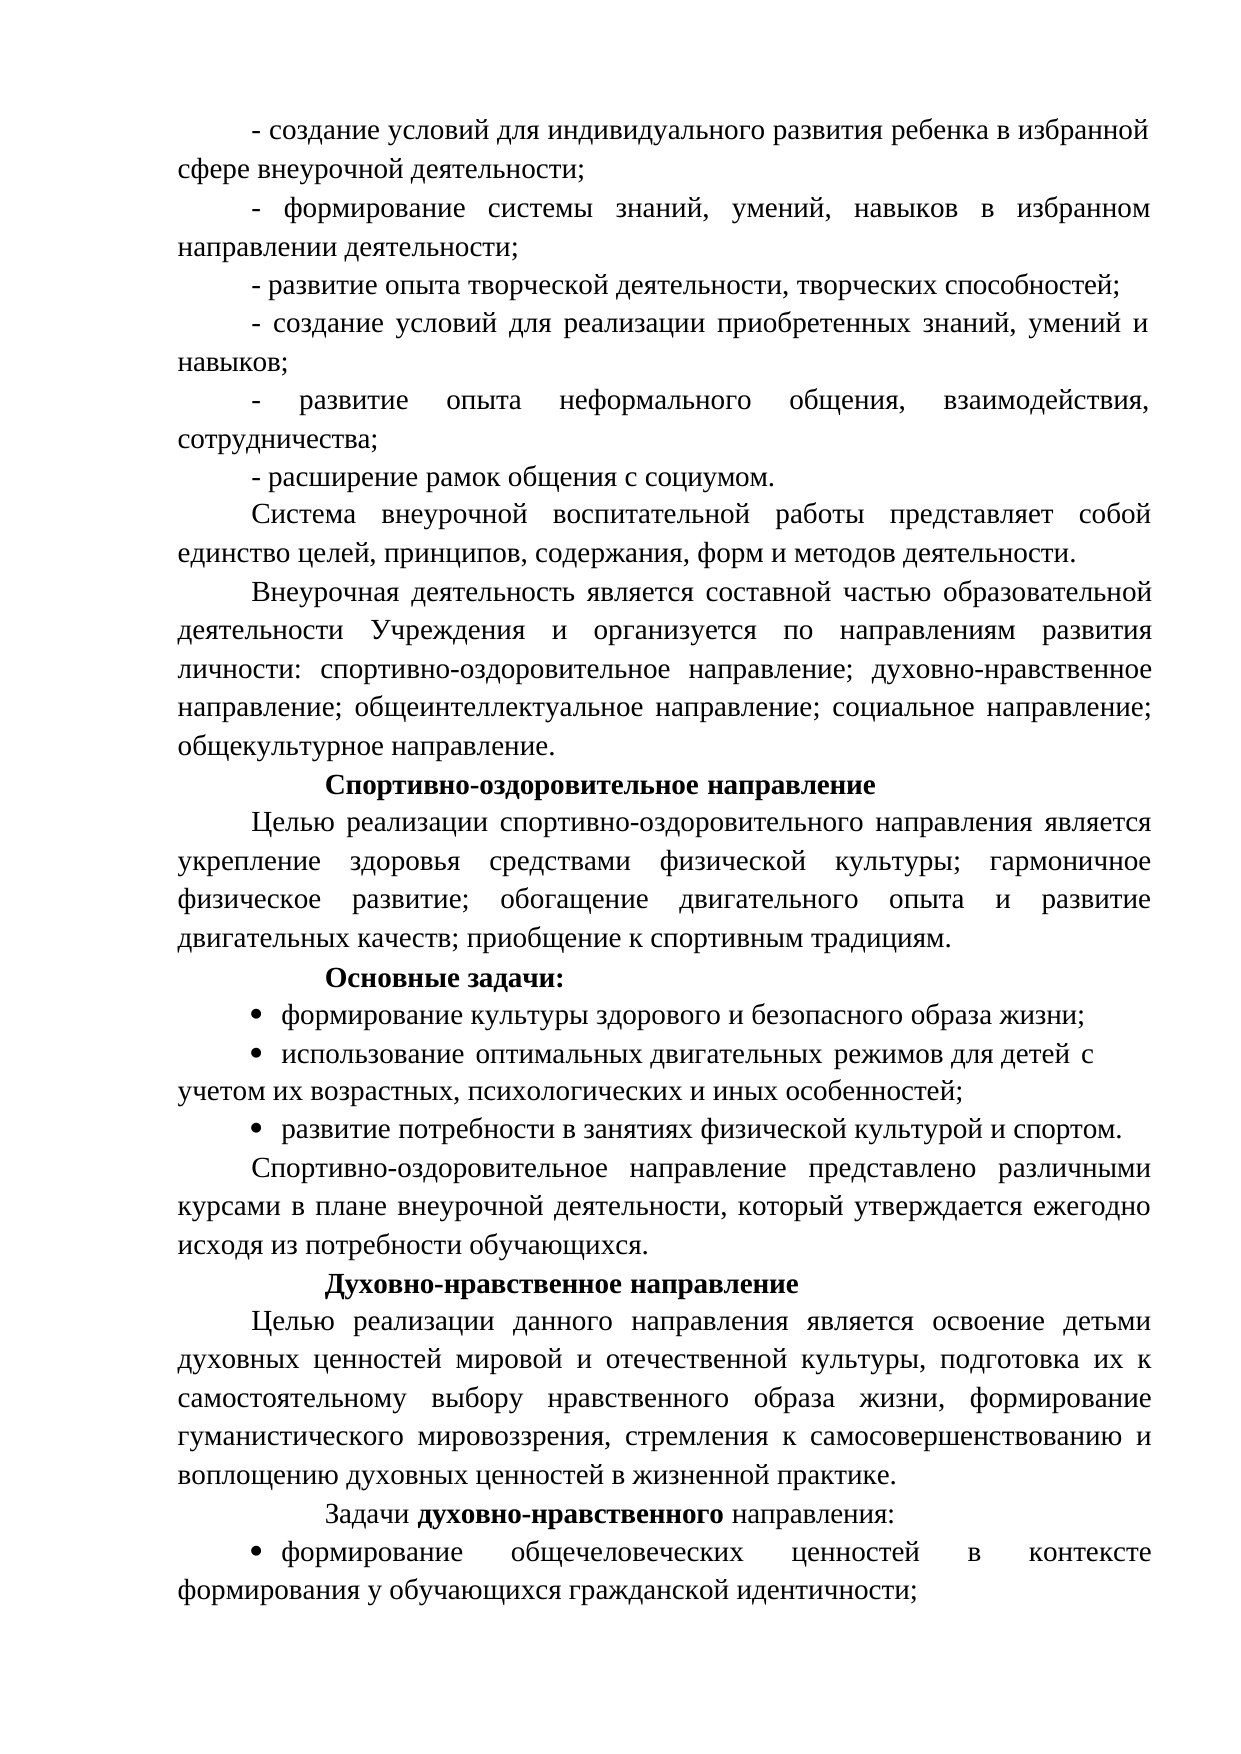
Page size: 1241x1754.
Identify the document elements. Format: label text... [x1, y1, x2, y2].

text Система внеурочной воспитательной работы представляет собой единство целей, принципов, содержания, форм и методов деятельности. [177, 496, 1152, 568]
text Задачи духовно-нравственного направления: [251, 1496, 1226, 1530]
list развитие опыта неформального общения, взаимодействия, сотрудничества; [177, 382, 1150, 454]
subtitle Основные задачи: [251, 960, 1226, 993]
subtitle Спортивно-оздоровительное направление [251, 767, 1226, 801]
text Целью реализации спортивно-оздоровительного направления является укрепление здоровья средствами физической культуры; гармоничное физическое развитие; обогащение двигательного опыта и развитие двигательных качеств; приобщение к спортивным традициям. [177, 804, 1152, 954]
list развитие опыта творческой деятельности, творческих способностей; [251, 267, 1226, 301]
text Целью реализации данного направления является освоение детьми духовных ценностей мировой и отечественной культуры, подготовка их к самостоятельному выбору нравственного образа жизни, формирование гуманистического мировоззрения, стремления к самосовершенствованию и воплощению духовных ценностей в жизненной практике. [177, 1303, 1152, 1490]
text Внеурочная деятельность является составной частью образовательной деятельности Учреждения и организуется по направлениям развития личности: спортивно-оздоровительное направление; духовно-нравственное направление; общеинтеллектуальное направление; социальное направление; общекультурное направление. [177, 574, 1153, 761]
list развитие потребности в занятиях физической культурой и спортом. [251, 1111, 1226, 1145]
list расширение рамок общения с социумом. [251, 459, 1226, 493]
list создание условий для индивидуального развития ребенка в избранной сфере внеурочной деятельности; [177, 112, 1149, 184]
list создание условий для реализации приобретенных знаний, умений и навыков; [177, 305, 1149, 377]
text Спортивно-оздоровительное направление представлено различными курсами в плане внеурочной деятельности, который утверждается ежегодно исходя из потребности обучающихся. [177, 1150, 1152, 1260]
list формирование общечеловеческих ценностей в контексте формирования у обучающихся гражданской идентичности; [177, 1534, 1152, 1605]
list формирование системы знаний, умений, навыков в избранном направлении деятельности; [177, 190, 1151, 262]
subtitle Духовно-нравственное направление [251, 1266, 1226, 1299]
list формирование культуры здорового и безопасного образа жизни; [251, 997, 1226, 1031]
list использование оптимальных двигательных режимов для детей с учетом их возрастных, психологических и иных особенностей; [177, 1036, 1106, 1107]
